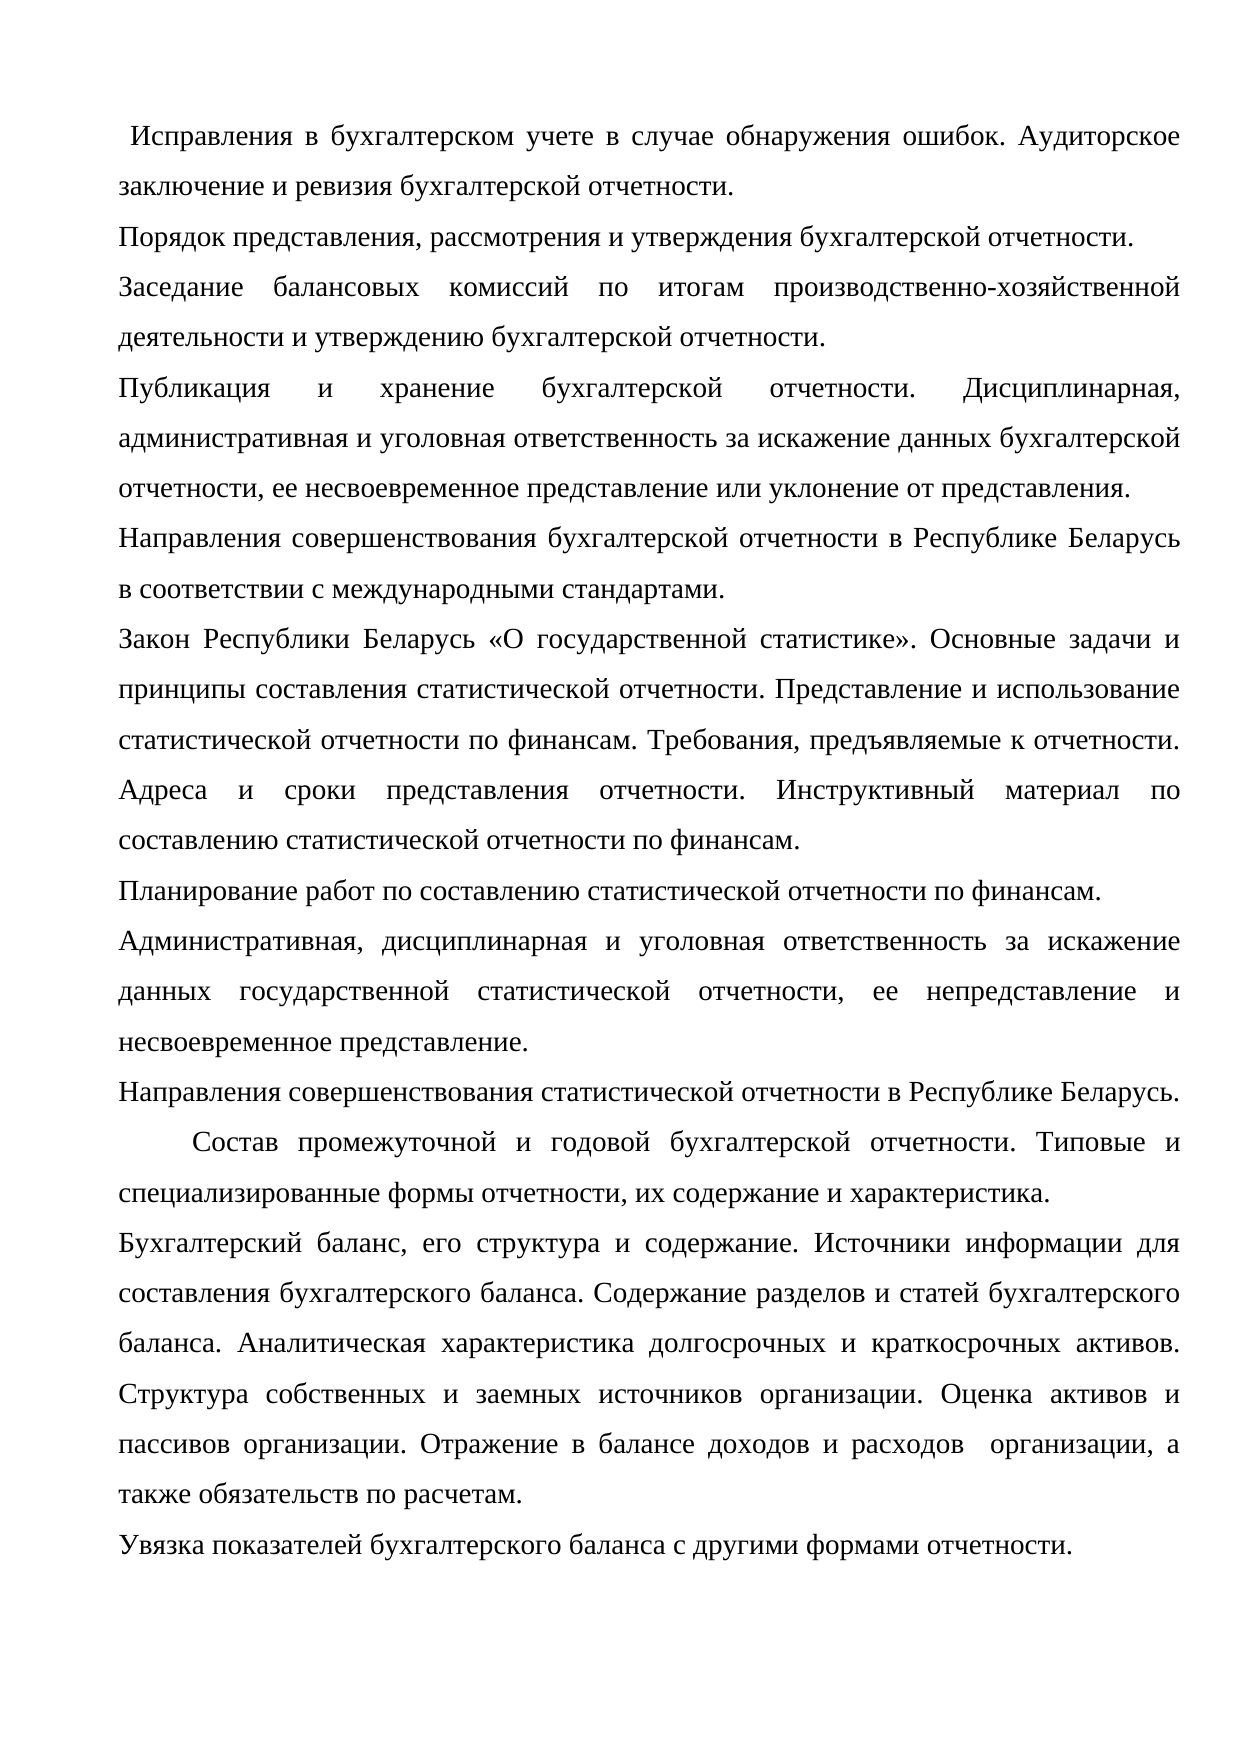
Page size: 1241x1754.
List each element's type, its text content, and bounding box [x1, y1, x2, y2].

text Административная, дисциплинарная и уголовная ответственность за искажение данных государственной статистической отчетности, ее непредставление и несвоевременное представление. [118, 923, 1181, 1057]
text Увязка показателей бухгалтерского баланса с другими формами отчетности. [118, 1527, 1181, 1560]
text Публикация и хранение бухгалтерской отчетности. Дисциплинарная, административная и уголовная ответственность за искажение данных бухгалтерской отчетности, ее несвоевременное представление или уклонение от представления. [118, 370, 1181, 504]
text Закон Республики Беларусь «О государственной статистике». Основные задачи и принципы составления статистической отчетности. Представление и использование статистической отчетности по финансам. Требования, предъявляемые к отчетности. Адреса и сроки представления отчетности. Инструктивный материал по составлению статистической отчетности по финансам. [118, 621, 1181, 856]
text Направления совершенствования бухгалтерской отчетности в Республике Беларусь в соответствии с международными стандартами. [118, 521, 1181, 604]
text Планирование работ по составлению статистической отчетности по финансам. [118, 873, 1181, 906]
text Направления совершенствования статистической отчетности в Республике Беларусь. [118, 1074, 1181, 1108]
text Состав промежуточной и годовой бухгалтерской отчетности. Типовые и специализированные формы отчетности, их содержание и характеристика. [118, 1124, 1181, 1208]
text Порядок представления, рассмотрения и утверждения бухгалтерской отчетности. [118, 219, 1181, 252]
text Бухгалтерский баланс, его структура и содержание. Источники информации для составления бухгалтерского баланса. Содержание разделов и статей бухгалтерского баланса. Аналитическая характеристика долгосрочных и краткосрочных активов. Структура собственных и заемных источников организации. Оценка активов и пассивов организации. Отражение в балансе доходов и расходов организации, а также обязательств по расчетам. [118, 1225, 1181, 1510]
text Заседание балансовых комиссий по итогам производственно-хозяйственной деятельности и утверждению бухгалтерской отчетности. [118, 269, 1181, 353]
text Исправления в бухгалтерском учете в случае обнаружения ошибок. Аудиторское заключение и ревизия бухгалтерской отчетности. [118, 118, 1181, 202]
